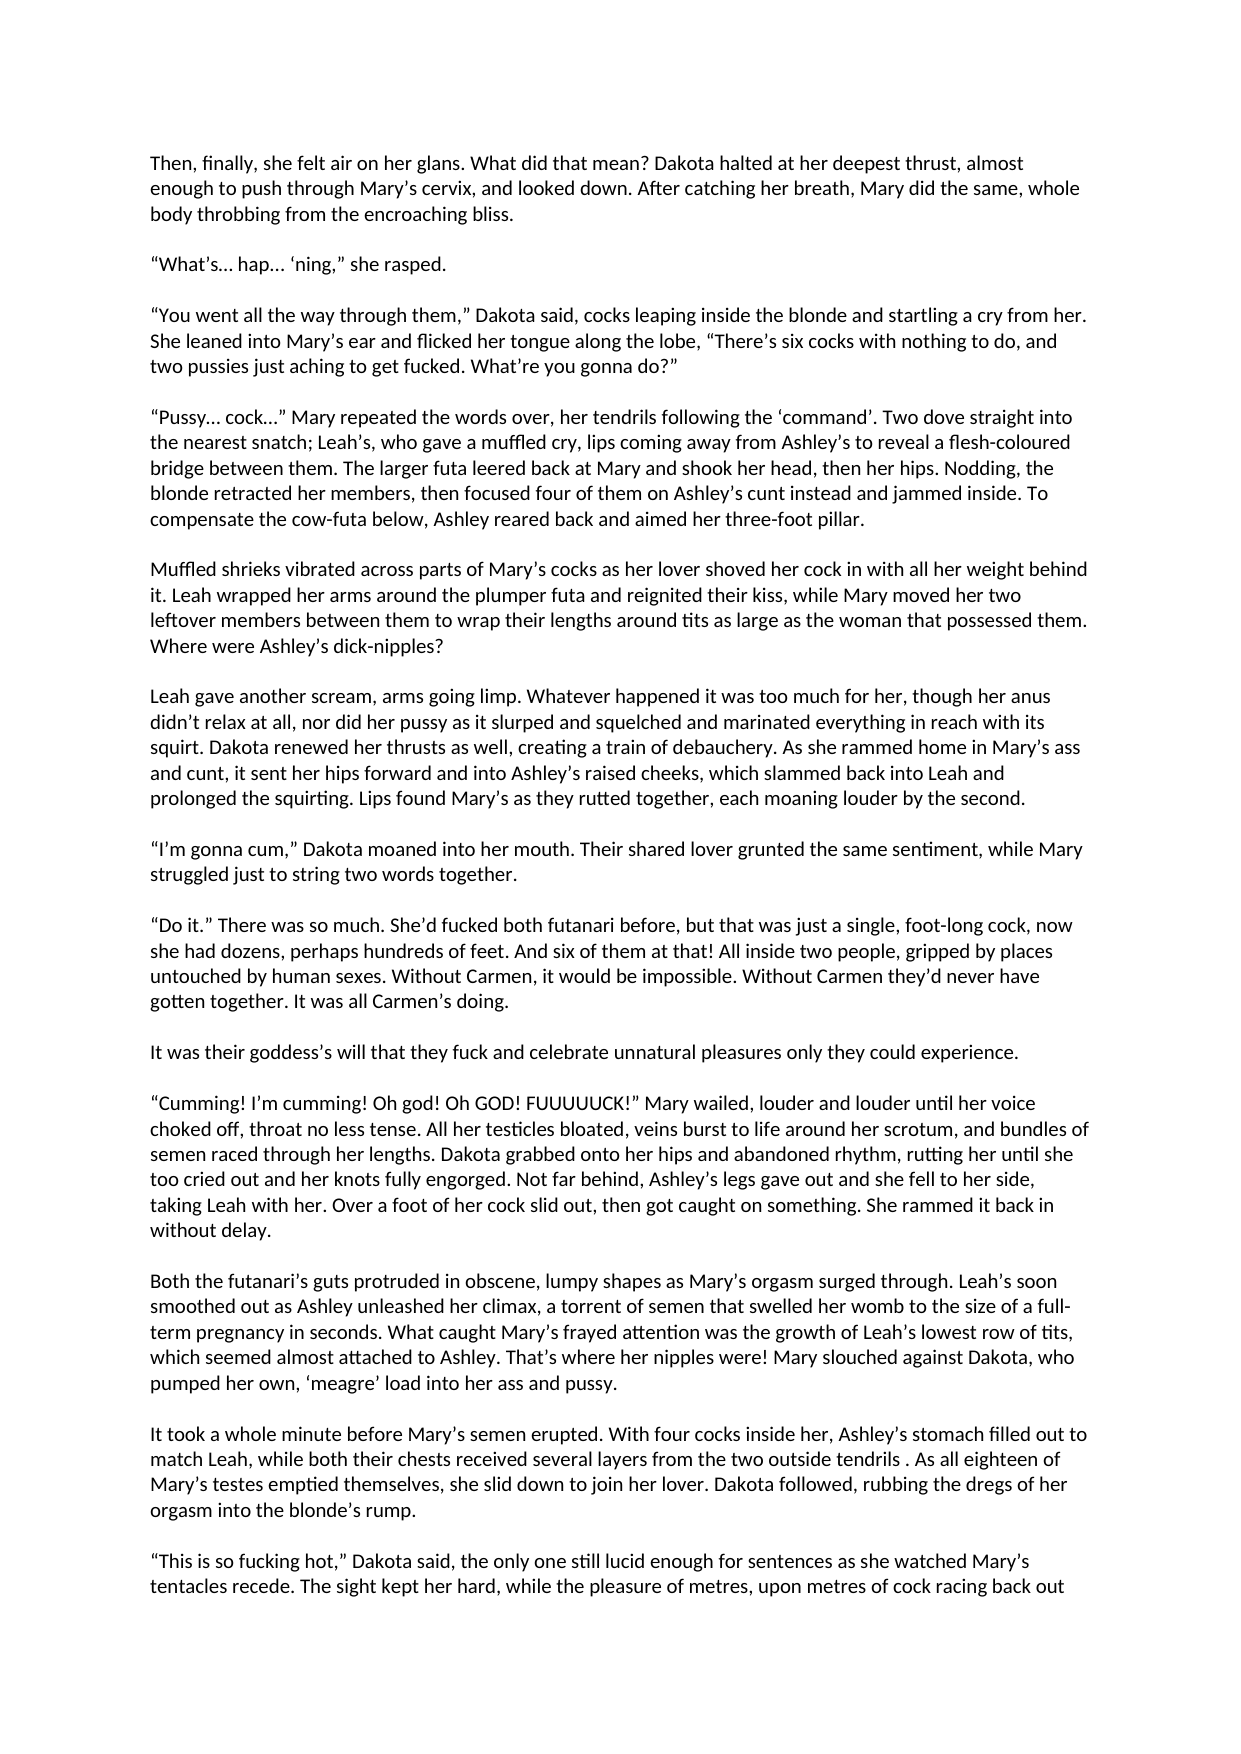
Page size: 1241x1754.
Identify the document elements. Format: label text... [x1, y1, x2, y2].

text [150, 1548, 1090, 1599]
text “Do it.” There was so much. She’d fucked both futanari before, but that was just a single, foot-long cock, now she had dozens, perhaps hundreds of feet. And six of them at that! All inside two people, gripped by places untouched by human sexes. Without Carmen, it would be impossible. Without Carmen they’d never have gotten together. It was all Carmen’s doing. [150, 912, 1090, 1014]
text “Pussy… cock…” Mary repeated the words over, her tendrils following the ‘command’. Two dove straight into the nearest snatch; Leah’s, who gave a muffled cry, lips coming away from Ashley’s to reveal a flesh-coloured bridge between them. The larger futa leered back at Mary and shook her head, then her hips. Nodding, the blonde retracted her members, then focused four of them on Ashley’s cunt instead and jammed inside. To compensate the cow-futa below, Ashley reared back and aimed her three-foot pillar. [150, 404, 1090, 531]
text “What’s… hap... ‘ning,” she rasped. [150, 252, 1090, 277]
text “Cumming! I’m cumming! Oh god! Oh GOD! FUUUUUCK!” Mary wailed, louder and louder until her voice choked off, throat no less tense. All her testicles bloated, veins burst to life around her scrotum, and bundles of semen raced through her lengths. Dakota grabbed onto her hips and abandoned rhythm, rutting her until she too cried out and her knots fully engorged. Not far behind, Ashley’s legs gave out and she fell to her side, taking Leah with her. Over a foot of her cock slid out, then got caught on something. She rammed it back in without delay. [150, 1090, 1090, 1243]
text It was their goddess’s will that they fuck and celebrate unnatural pleasures only they could experience. [150, 1039, 1090, 1065]
text “You went all the way through them,” Dakota said, cocks leaping inside the blonde and startling a cry from her. She leaned into Mary’s ear and flicked her tongue along the lobe, “There’s six cocks with nothing to do, and two pussies just aching to get fucked. What’re you gonna do?” [150, 302, 1090, 379]
text It took a whole minute before Mary’s semen erupted. With four cocks inside her, Ashley’s stomach filled out to match Leah, while both their chests received several layers from the two outside tendrils . As all eighteen of Mary’s testes emptied themselves, she slid down to join her lover. Dakota followed, rubbing the dregs of her orgasm into the blonde’s rump. [150, 1421, 1090, 1522]
text Muffled shrieks vibrated across parts of Mary’s cocks as her lover shoved her cock in with all her weight behind it. Leah wrapped her arms around the plumper futa and reignited their kiss, while Mary moved her two leftover members between them to wrap their lengths around tits as large as the woman that possessed them. Where were Ashley’s dick-nipples? [150, 557, 1090, 658]
text Both the futanari’s guts protruded in obscene, lumpy shapes as Mary’s orgasm surged through. Leah’s soon smoothed out as Ashley unleashed her climax, a torrent of semen that swelled her womb to the size of a full-term pregnancy in seconds. What caught Mary’s frayed attention was the growth of Leah’s lowest row of tits, which seemed almost attached to Ashley. That’s where her nipples were! Mary slouched against Dakota, who pumped her own, ‘meagre’ load into her ass and pussy. [150, 1268, 1090, 1395]
text “I’m gonna cum,” Dakota moaned into her mouth. Their shared lover grunted the same sentiment, while Mary struggled just to string two words together. [150, 836, 1090, 887]
text Leah gave another scream, arms going limp. Whatever happened it was too much for her, though her anus didn’t relax at all, nor did her pussy as it slurped and squelched and marinated everything in reach with its squirt. Dakota renewed her thrusts as well, creating a train of debauchery. As she rammed home in Mary’s ass and cunt, it sent her hips forward and into Ashley’s raised cheeks, which slammed back into Leah and prolonged the squirting. Lips found Mary’s as they rutted together, each moaning louder by the second. [150, 684, 1090, 811]
text Then, finally, she felt air on her glans. What did that mean? Dakota halted at her deepest thrust, almost enough to push through Mary’s cervix, and looked down. After catching her breath, Mary did the same, whole body throbbing from the encroaching bliss. [150, 150, 1090, 226]
